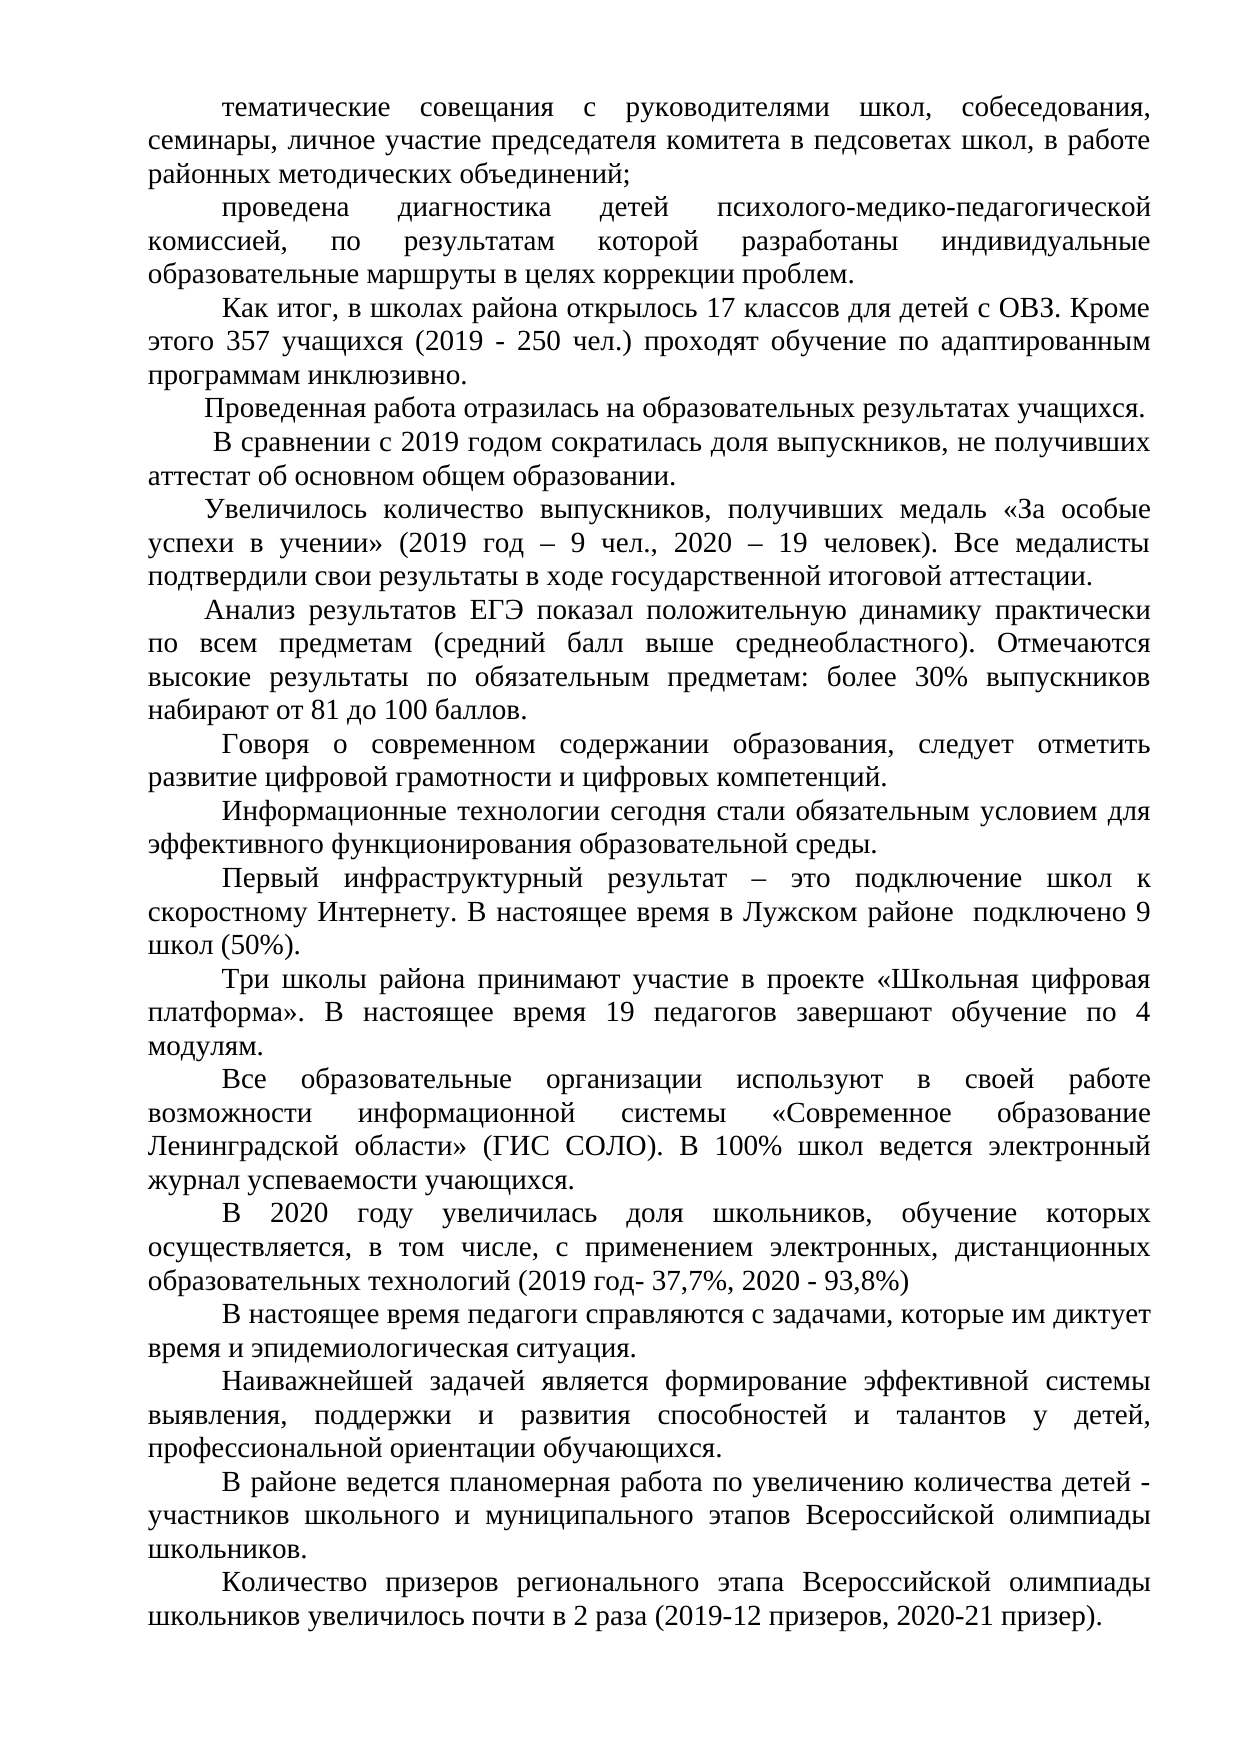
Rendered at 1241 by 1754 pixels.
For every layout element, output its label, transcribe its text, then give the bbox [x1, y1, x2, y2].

text Говоря о современном содержании образования, следует отметить развитие цифровой грамотности и цифровых компетенций. [148, 726, 1152, 793]
text Все образовательные организации используют в своей работе возможности информационной системы «Современное образование Ленинградской области» (ГИС СОЛО). В 100% школ ведется электронный журнал успеваемости учающихся. [148, 1061, 1152, 1196]
text Проведенная работа отразилась на образовательных результатах учащихся. [148, 391, 1152, 424]
text В настоящее время педагоги справляются с задачами, которые им диктует время и эпидемиологическая ситуация. [148, 1296, 1152, 1363]
text Наиважнейшей задачей является формирование эффективной системы выявления, поддержки и развития способностей и талантов у детей, профессиональной ориентации обучающихся. [148, 1363, 1152, 1464]
text Увеличилось количество выпускников, получивших медаль «За особые успехи в учении» (2019 год – 9 чел., 2020 – 19 человек). Все медалисты подтвердили свои результаты в ходе государственной итоговой аттестации. [148, 491, 1152, 592]
text Как итог, в школах района открылось 17 классов для детей с ОВЗ. Кроме этого 357 учащихся (2019 - 250 чел.) проходят обучение по адаптированным программам инклюзивно. [148, 290, 1152, 391]
text Первый инфраструктурный результат – это подключение школ к скоростному Интернету. В настоящее время в Лужском районе подключено 9 школ (50%). [148, 860, 1152, 961]
text Количество призеров регионального этапа Всероссийской олимпиады школьников увеличилось почти в 2 раза (2019-12 призеров, 2020-21 призер). [148, 1564, 1152, 1632]
text тематические совещания с руководителями школ, собеседования, семинары, личное участие председателя комитета в педсоветах школ, в работе районных методических объединений; [148, 89, 1152, 189]
text Три школы района принимают участие в проекте «Школьная цифровая платформа». В настоящее время 19 педагогов завершают обучение по 4 модулям. [148, 961, 1152, 1061]
text Информационные технологии сегодня стали обязательным условием для эффективного функционирования образовательной среды. [148, 793, 1152, 860]
text проведена диагностика детей психолого-медико-педагогической комиссией, по результатам которой разработаны индивидуальные образовательные маршруты в целях коррекции проблем. [148, 189, 1152, 290]
text В районе ведется планомерная работа по увеличению количества детей - участников школьного и муниципального этапов Всероссийской олимпиады школьников. [148, 1464, 1152, 1564]
text Анализ результатов ЕГЭ показал положительную динамику практически по всем предметам (средний балл выше среднеобластного). Отмечаются высокие результаты по обязательным предметам: более 30% выпускников набирают от 81 до 100 баллов. [148, 592, 1152, 726]
text В 2020 году увеличилась доля школьников, обучение которых осуществляется, в том числе, с применением электронных, дистанционных образовательных технологий (2019 год- 37,7%, 2020 - 93,8%) [148, 1196, 1152, 1296]
text В сравнении с 2019 годом сократилась доля выпускников, не получивших аттестат об основном общем образовании. [148, 424, 1152, 491]
